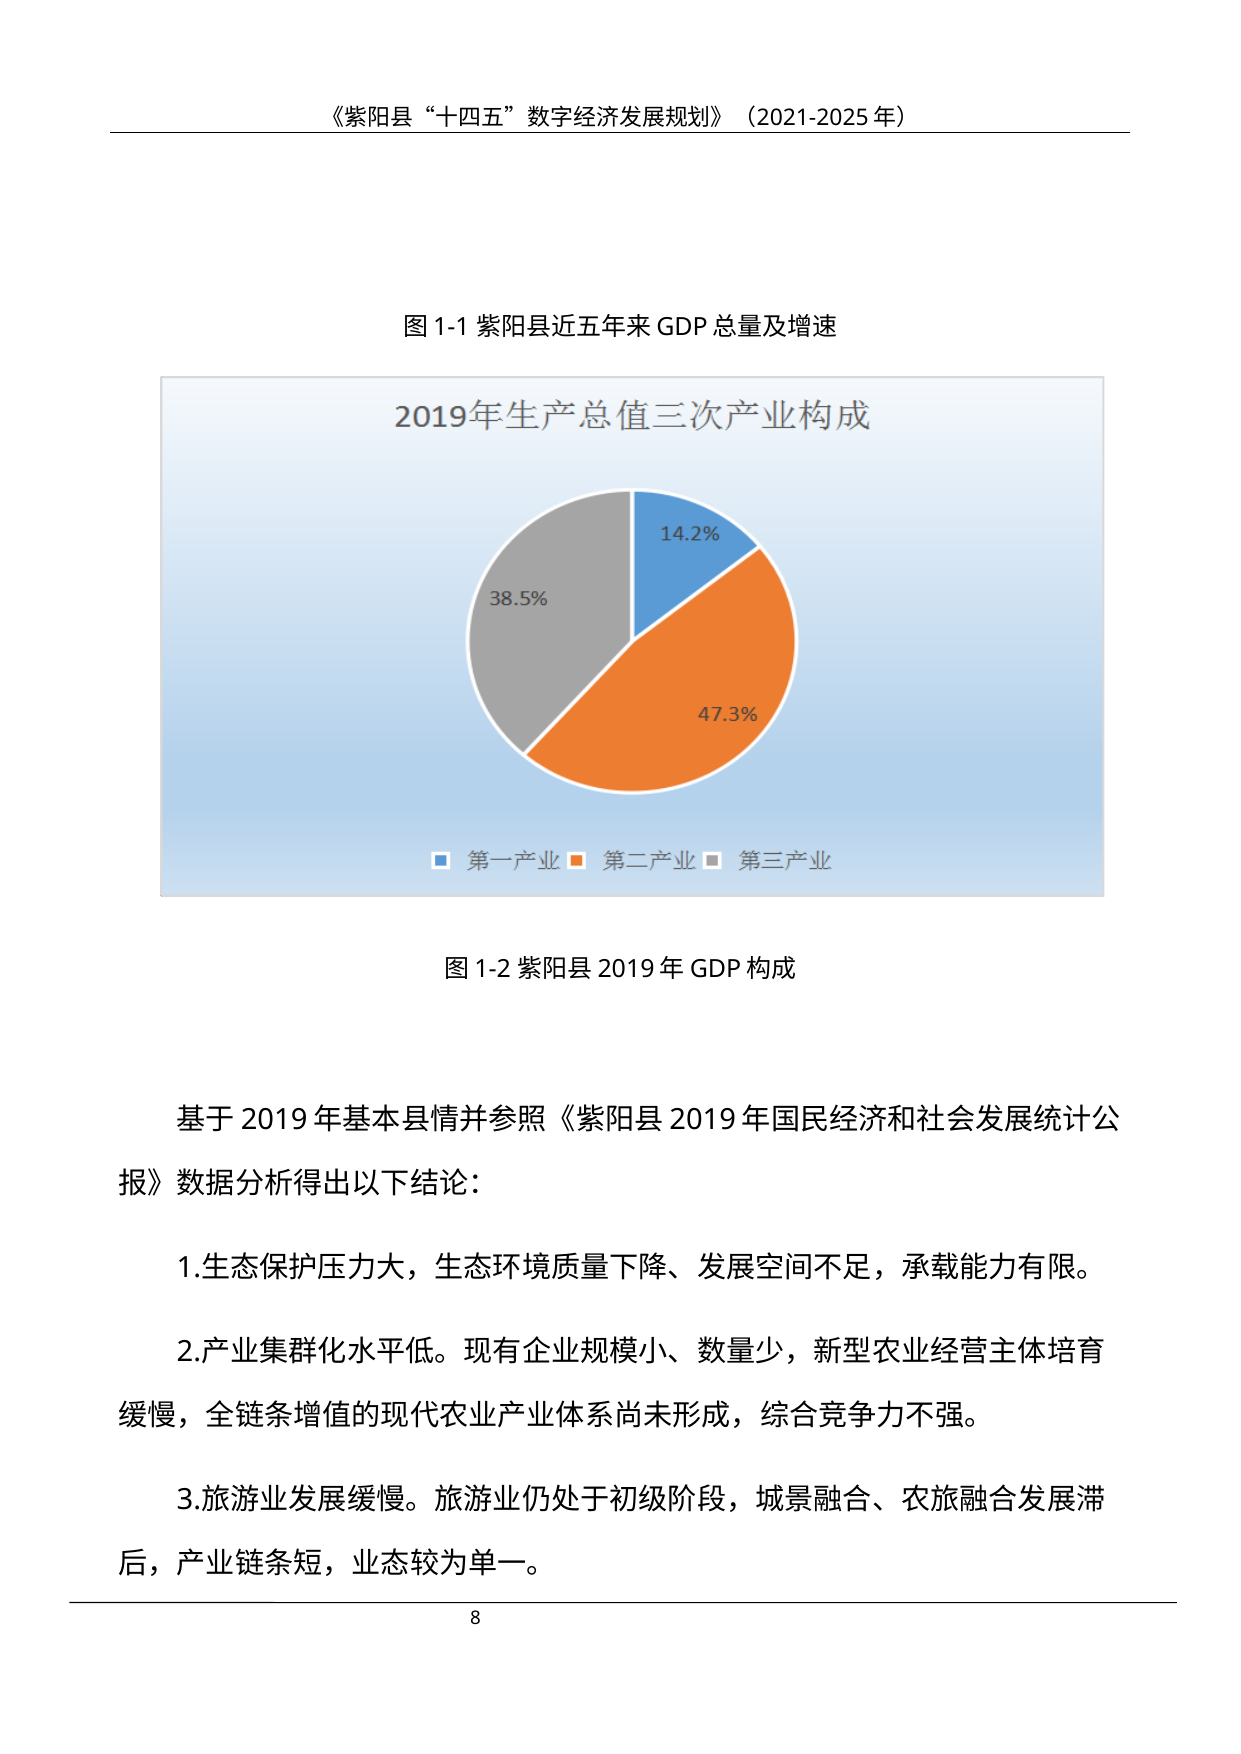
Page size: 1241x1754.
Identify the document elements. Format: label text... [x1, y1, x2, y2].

picture [160, 376, 1105, 897]
text 3.旅游业发展缓慢。旅游业仍处于初级阶段，城景融合、农旅融合发展滞后，产业链条短，业态较为单一。 [118, 1476, 1122, 1582]
text 基于2019年基本县情并参照《紫阳县2019年国民经济和社会发展统计公报》数据分析得出以下结论： [118, 1096, 1122, 1202]
text 图1-2 紫阳县2019年GDP构成 [118, 949, 1122, 985]
text 2.产业集群化水平低。现有企业规模小、数量少，新型农业经营主体培育缓慢，全链条增值的现代农业产业体系尚未形成，综合竞争力不强。 [118, 1328, 1122, 1434]
text 1.生态保护压力大，生态环境质量下降、发展空间不足，承载能力有限。 [118, 1244, 1122, 1286]
text 图1-1 紫阳县近五年来GDP总量及增速 [118, 306, 1122, 342]
